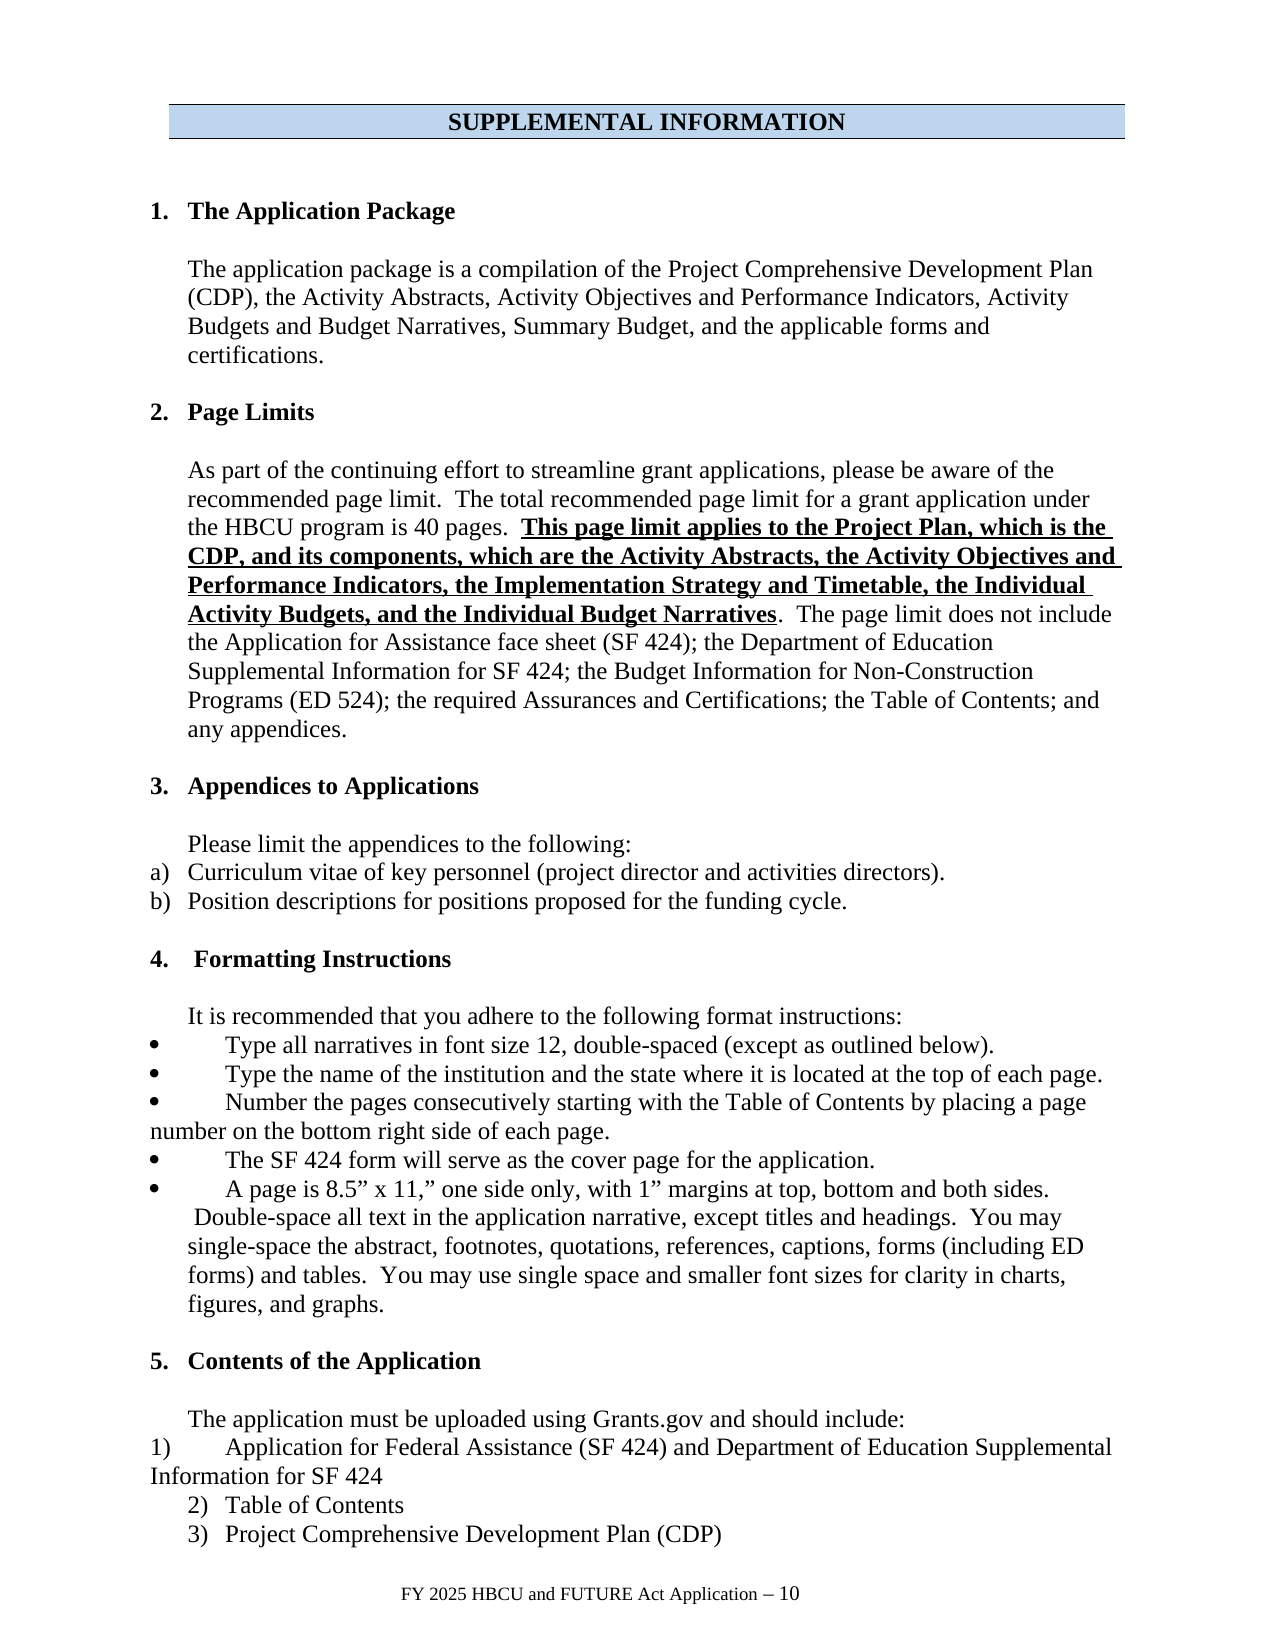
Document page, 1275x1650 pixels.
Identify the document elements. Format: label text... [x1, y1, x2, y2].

list A page is 8.5” x 11,” one side only, with 1” margins at top, bottom and both sides. [150, 1174, 1125, 1202]
text The application must be uploaded using Grants.gov and should include: [187, 1404, 1125, 1432]
list Project Comprehensive Development Plan (CDP) [187, 1519, 1125, 1547]
list Type the name of the institution and the state where it is located at the top of each page. [150, 1059, 1125, 1087]
list Appendices to Applications [150, 771, 1125, 800]
list Page Limits [150, 397, 1125, 426]
list The SF 424 form will serve as the cover page for the application. [150, 1145, 1125, 1174]
text Double-space all text in the application narrative, except titles and headings. You may single-space the abstract, footnotes, quotations, references, captions, forms (including ED forms) and tables. You may use single space and smaller font sizes for clarity in charts, figures, and graphs. [187, 1202, 1125, 1317]
text The application package is a compilation of the Project Comprehensive Development Plan (CDP), the Activity Abstracts, Activity Objectives and Performance Indicators, Activity Budgets and Budget Narratives, Summary Budget, and the applicable forms and certifications. [187, 254, 1125, 369]
list Table of Contents [187, 1490, 1125, 1519]
list The Application Package [150, 196, 1125, 225]
list Curriculum vitae of key personnel (project director and activities directors). [150, 857, 1125, 886]
list Position descriptions for positions proposed for the funding cycle. [150, 886, 1125, 915]
list Application for Federal Assistance (SF 424) and Department of Education Supplemental Information for SF 424 [150, 1432, 1125, 1490]
list Formatting Instructions [150, 944, 1125, 972]
list Contents of the Application [150, 1346, 1125, 1375]
list Type all narratives in font size 12, double-spaced (except as outlined below). [150, 1030, 1125, 1059]
text As part of the continuing effort to streamline grant applications, please be aware of the recommended page limit. The total recommended page limit for a grant application under the HBCU program is 40 pages. This page limit applies to the Project Plan, which is the CDP, and its components, which are the Activity Abstracts, the Activity Objectives and Performance Indicators, the Implementation Strategy and Timetable, the Individual Activity Budgets, and the Individual Budget Narratives. The page limit does not include the Application for Assistance face sheet (SF 424); the Department of Education Supplemental Information for SF 424; the Budget Information for Non-Construction Programs (ED 524); the required Assurances and Certifications; the Table of Contents; and any appendices. [187, 455, 1125, 742]
text It is recommended that you adhere to the following format instructions: [187, 1001, 1125, 1030]
text Please limit the appendices to the following: [187, 829, 1125, 857]
list Number the pages consecutively starting with the Table of Contents by placing a page number on the bottom right side of each page. [150, 1087, 1125, 1145]
text SUPPLEMENTAL INFORMATION [169, 105, 1125, 138]
